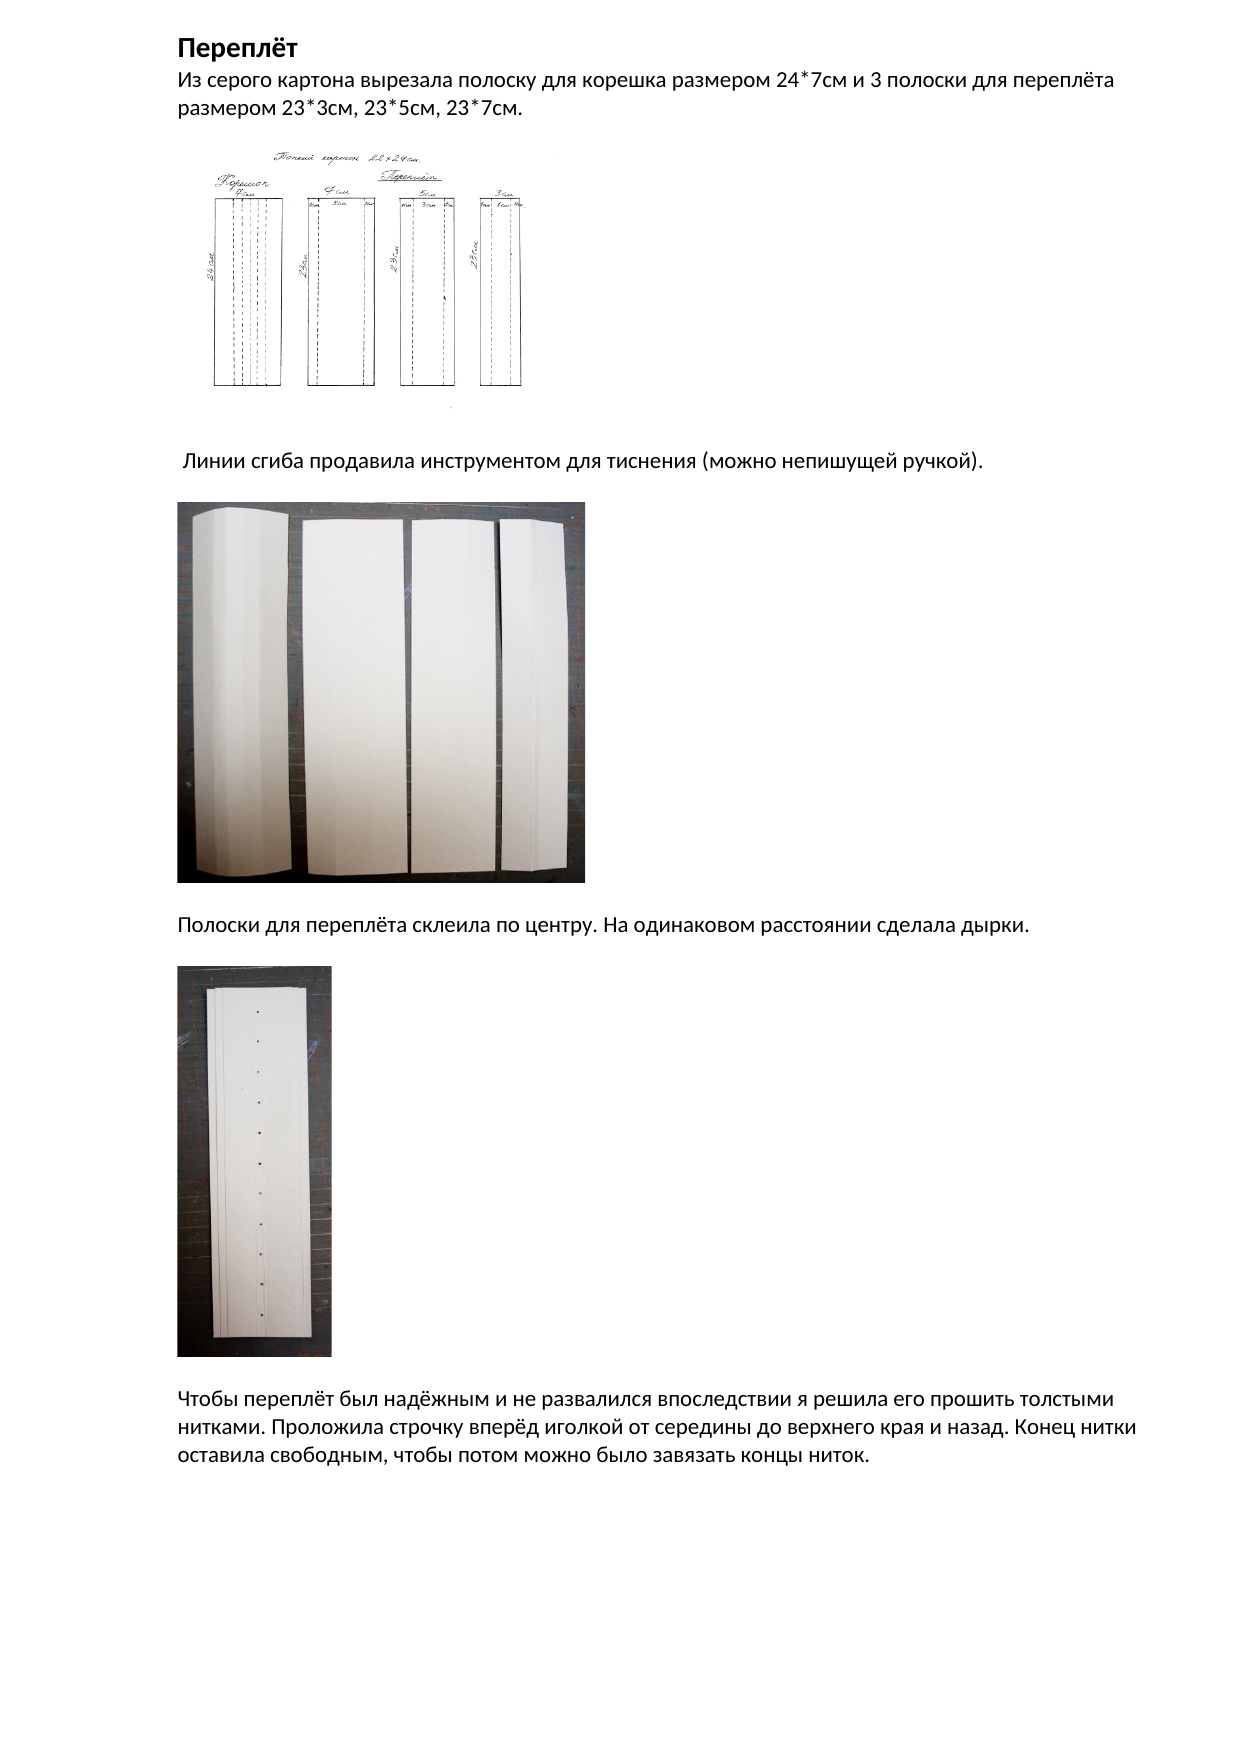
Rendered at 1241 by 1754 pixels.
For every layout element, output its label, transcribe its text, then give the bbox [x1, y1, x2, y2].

text Линии сгиба продавила инструментом для тиснения (можно непишущей ручкой). [177, 447, 1167, 475]
picture [177, 966, 332, 1357]
text Полоски для переплёта склеила по центру. На одинаковом расстоянии сделала дырки. [177, 910, 1167, 938]
text Переплёт [177, 29, 1167, 65]
text Из серого картона вырезала полоску для корешка размером 24*7см и 3 полоски для переплёта размером 23*3см, 23*5см, 23*7см. [177, 65, 1167, 121]
picture [177, 502, 586, 883]
picture [177, 149, 571, 419]
text Чтобы переплёт был надёжным и не развалился впоследствии я решила его прошить толстыми нитками. Проложила строчку вперёд иголкой от середины до верхнего края и назад. Конец нитки оставила свободным, чтобы потом можно было завязать концы ниток. [177, 1384, 1167, 1468]
